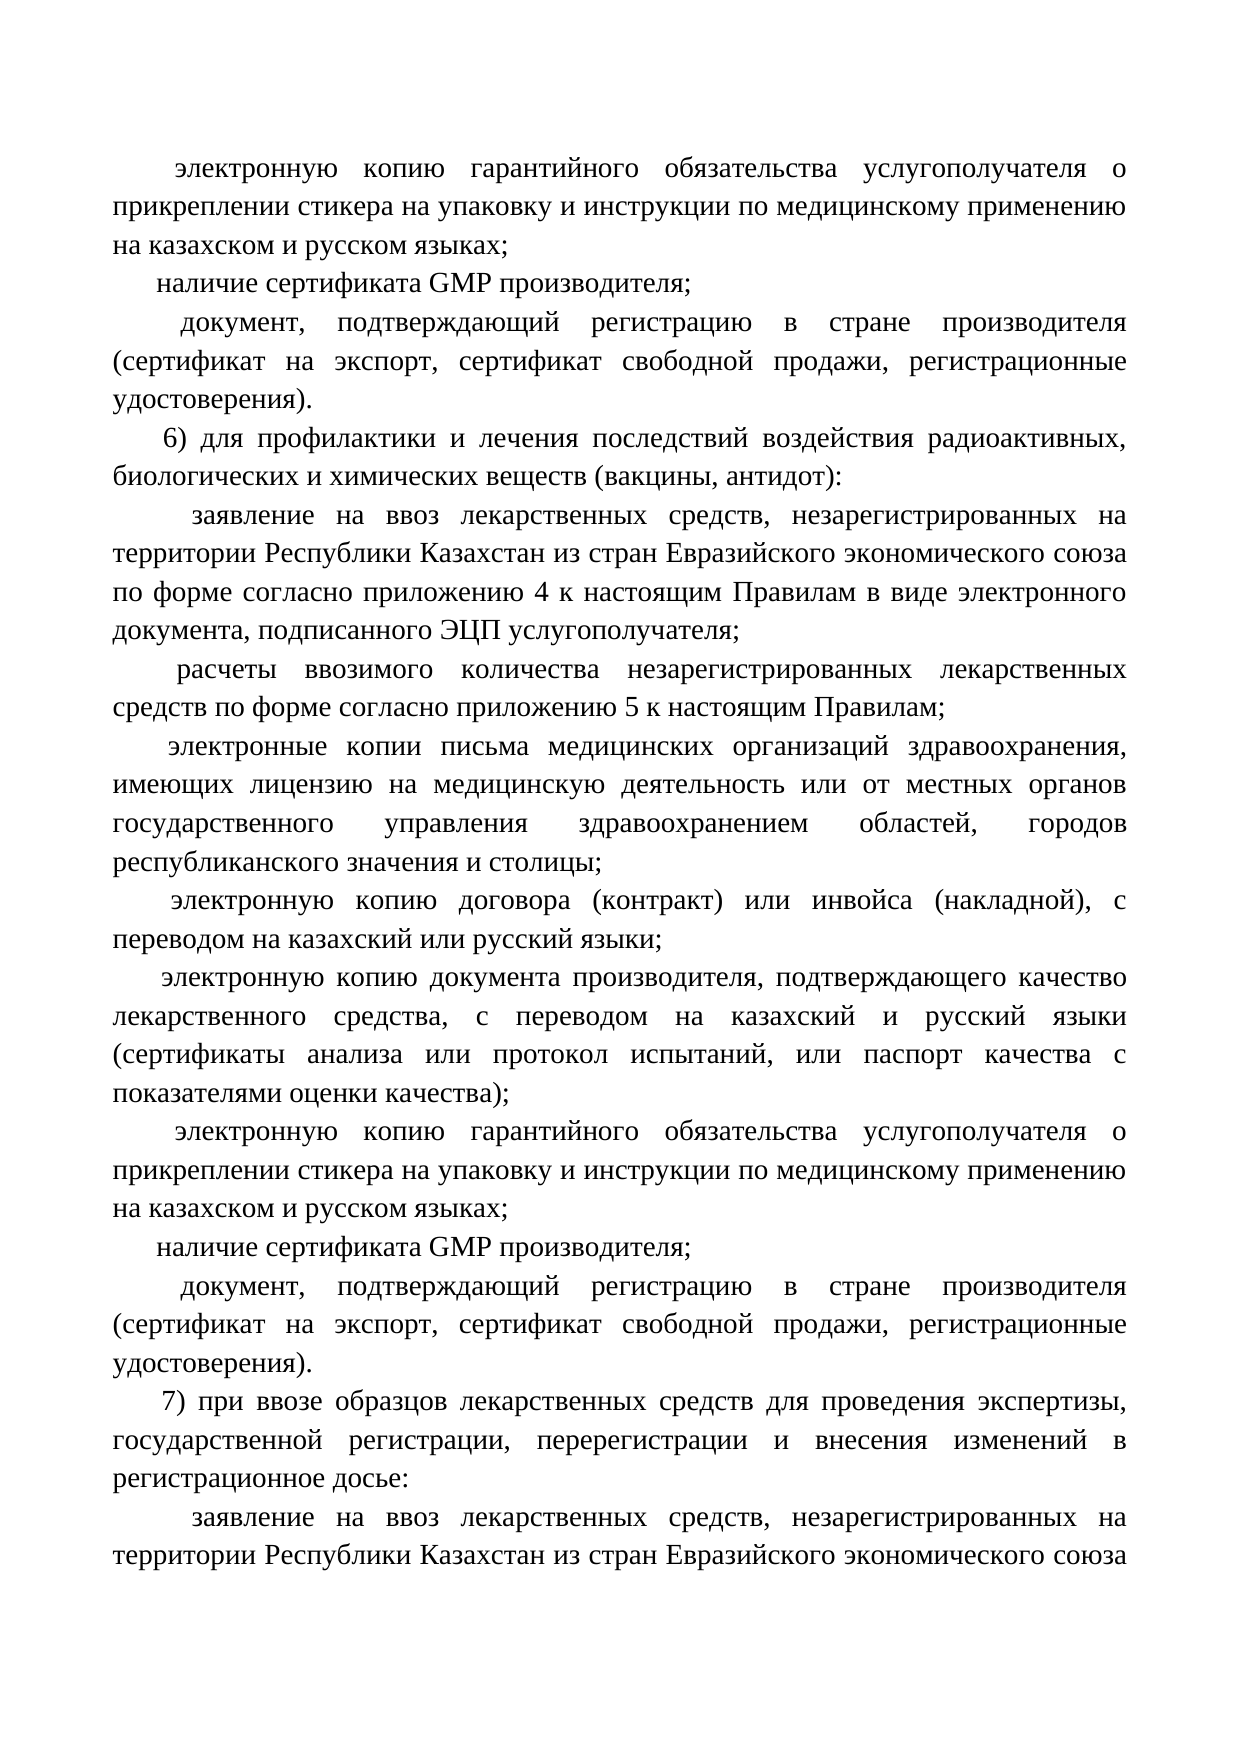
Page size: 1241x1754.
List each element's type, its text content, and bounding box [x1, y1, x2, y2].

text электронную копию документа производителя, подтверждающего качество лекарственного средства, с переводом на казахский и русский языки (сертификаты анализа или протокол испытаний, или паспорт качества с показателями оценки качества); [112, 959, 1128, 1108]
text 6) для профилактики и лечения последствий воздействия радиоактивных, биологических и химических веществ (вакцины, антидот): [112, 420, 1128, 492]
text документ, подтверждающий регистрацию в стране производителя (сертификат на экспорт, сертификат свободной продажи, регистрационные удостоверения). [112, 1268, 1128, 1378]
text электронную копию гарантийного обязательства услугополучателя о прикреплении стикера на упаковку и инструкции по медицинскому применению на казахском и русском языках; [112, 150, 1128, 261]
text документ, подтверждающий регистрацию в стране производителя (сертификат на экспорт, сертификат свободной продажи, регистрационные удостоверения). [112, 304, 1128, 415]
text наличие сертификата GMP производителя; [112, 1229, 1128, 1263]
text электронную копию договора (контракт) или инвойса (накладной), с переводом на казахский или русский языки; [112, 882, 1128, 954]
text наличие сертификата GMP производителя; [112, 266, 1128, 299]
text расчеты ввозимого количества незарегистрированных лекарственных средств по форме согласно приложению 5 к настоящим Правилам; [112, 651, 1128, 723]
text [112, 1499, 1128, 1571]
text электронные копии письма медицинских организаций здравоохранения, имеющих лицензию на медицинскую деятельность или от местных органов государственного управления здравоохранением областей, городов республиканского значения и столицы; [112, 728, 1128, 877]
text электронную копию гарантийного обязательства услугополучателя о прикреплении стикера на упаковку и инструкции по медицинскому применению на казахском и русском языках; [112, 1113, 1128, 1224]
text 7) при ввозе образцов лекарственных средств для проведения экспертизы, государственной регистрации, перерегистрации и внесения изменений в регистрационное досье: [112, 1383, 1128, 1494]
